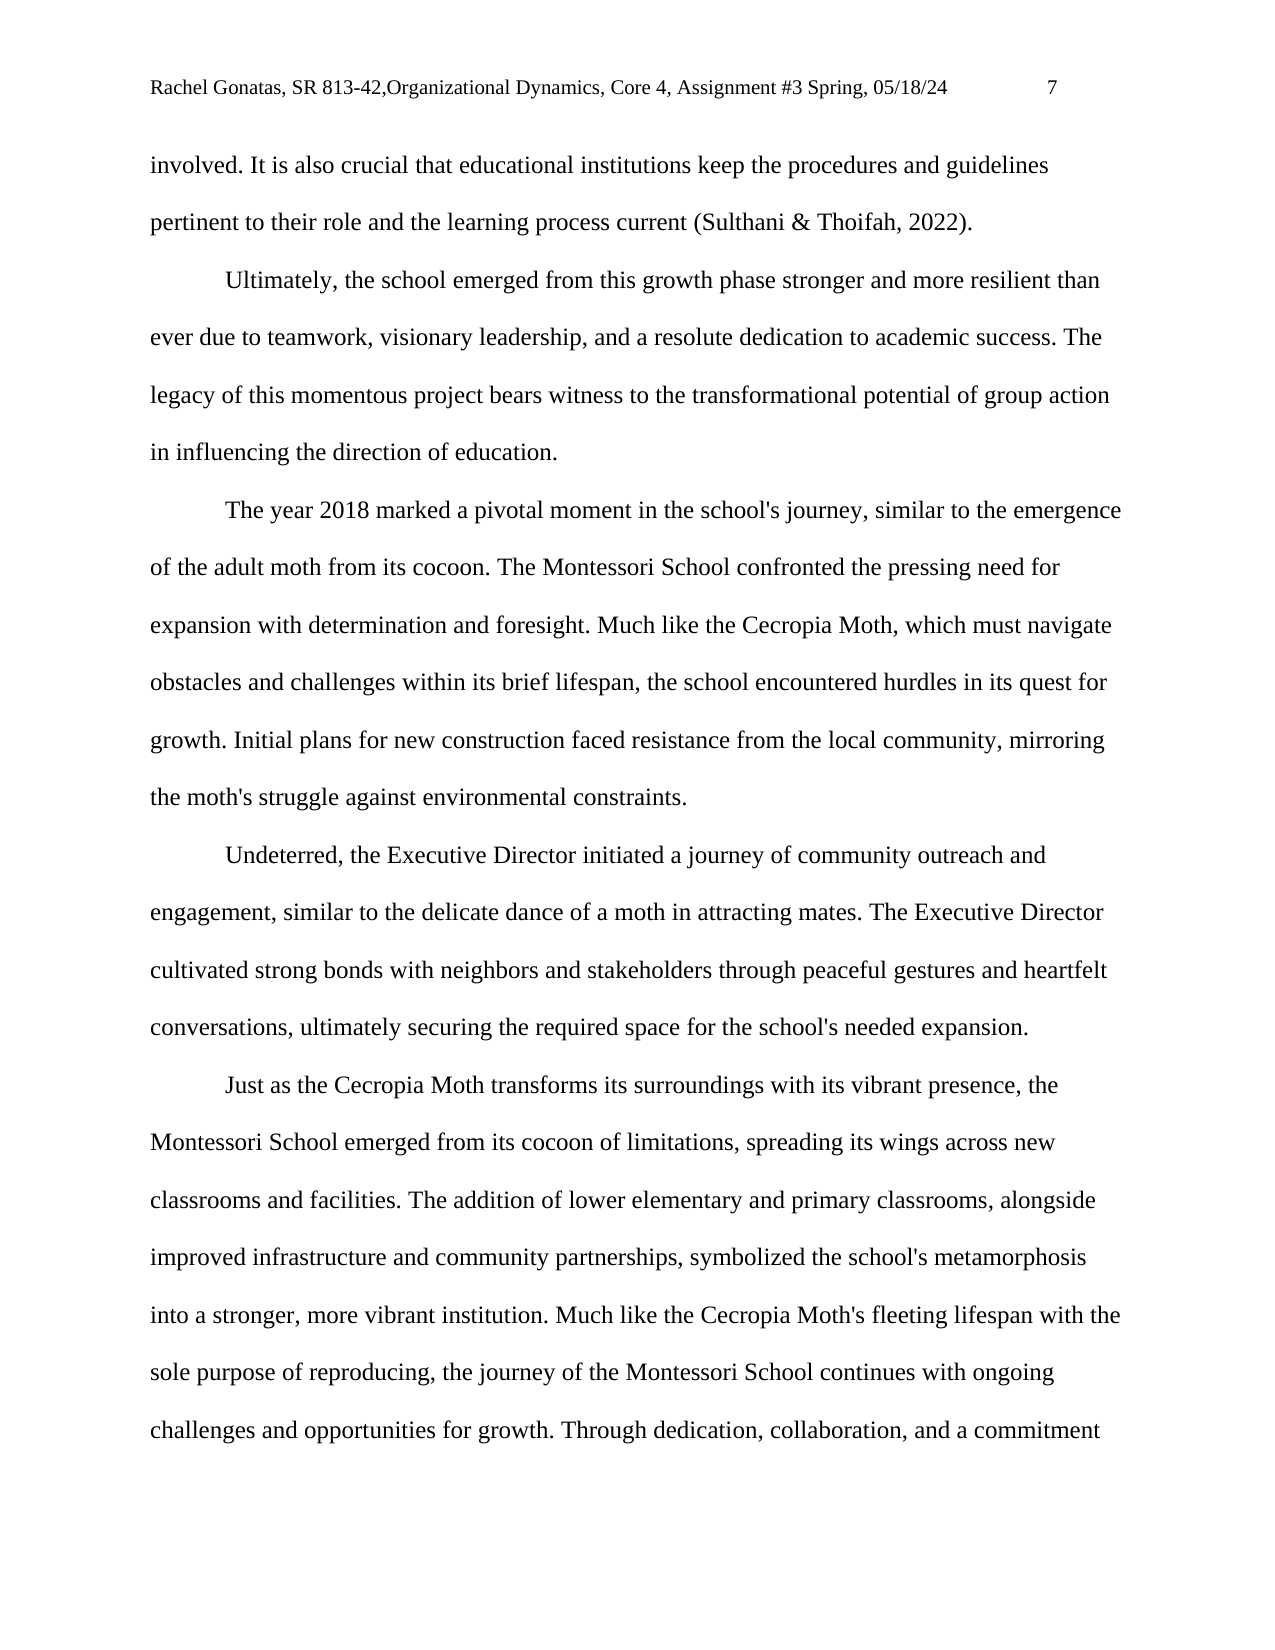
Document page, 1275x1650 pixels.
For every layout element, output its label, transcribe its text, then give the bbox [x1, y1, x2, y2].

text The year 2018 marked a pivotal moment in the school's journey, similar to the emergence of the adult moth from its cocoon. The Montessori School confronted the pressing need for expansion with determination and foresight. Much like the Cecropia Moth, which must navigate obstacles and challenges within its brief lifespan, the school encountered hurdles in its quest for growth. Initial plans for new construction faced resistance from the local community, mirroring the moth's struggle against environmental constraints. [150, 495, 1125, 811]
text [150, 1070, 1125, 1444]
text Ultimately, the school emerged from this growth phase stronger and more resilient than ever due to teamwork, visionary leadership, and a resolute dedication to academic success. The legacy of this momentous project bears witness to the transformational potential of group action in influencing the direction of education. [150, 265, 1125, 466]
text Undeterred, the Executive Director initiated a journey of community outreach and engagement, similar to the delicate dance of a moth in attracting mates. The Executive Director cultivated strong bonds with neighbors and stakeholders through peaceful gestures and heartfelt conversations, ultimately securing the required space for the school's needed expansion. [150, 840, 1125, 1041]
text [150, 150, 1125, 236]
